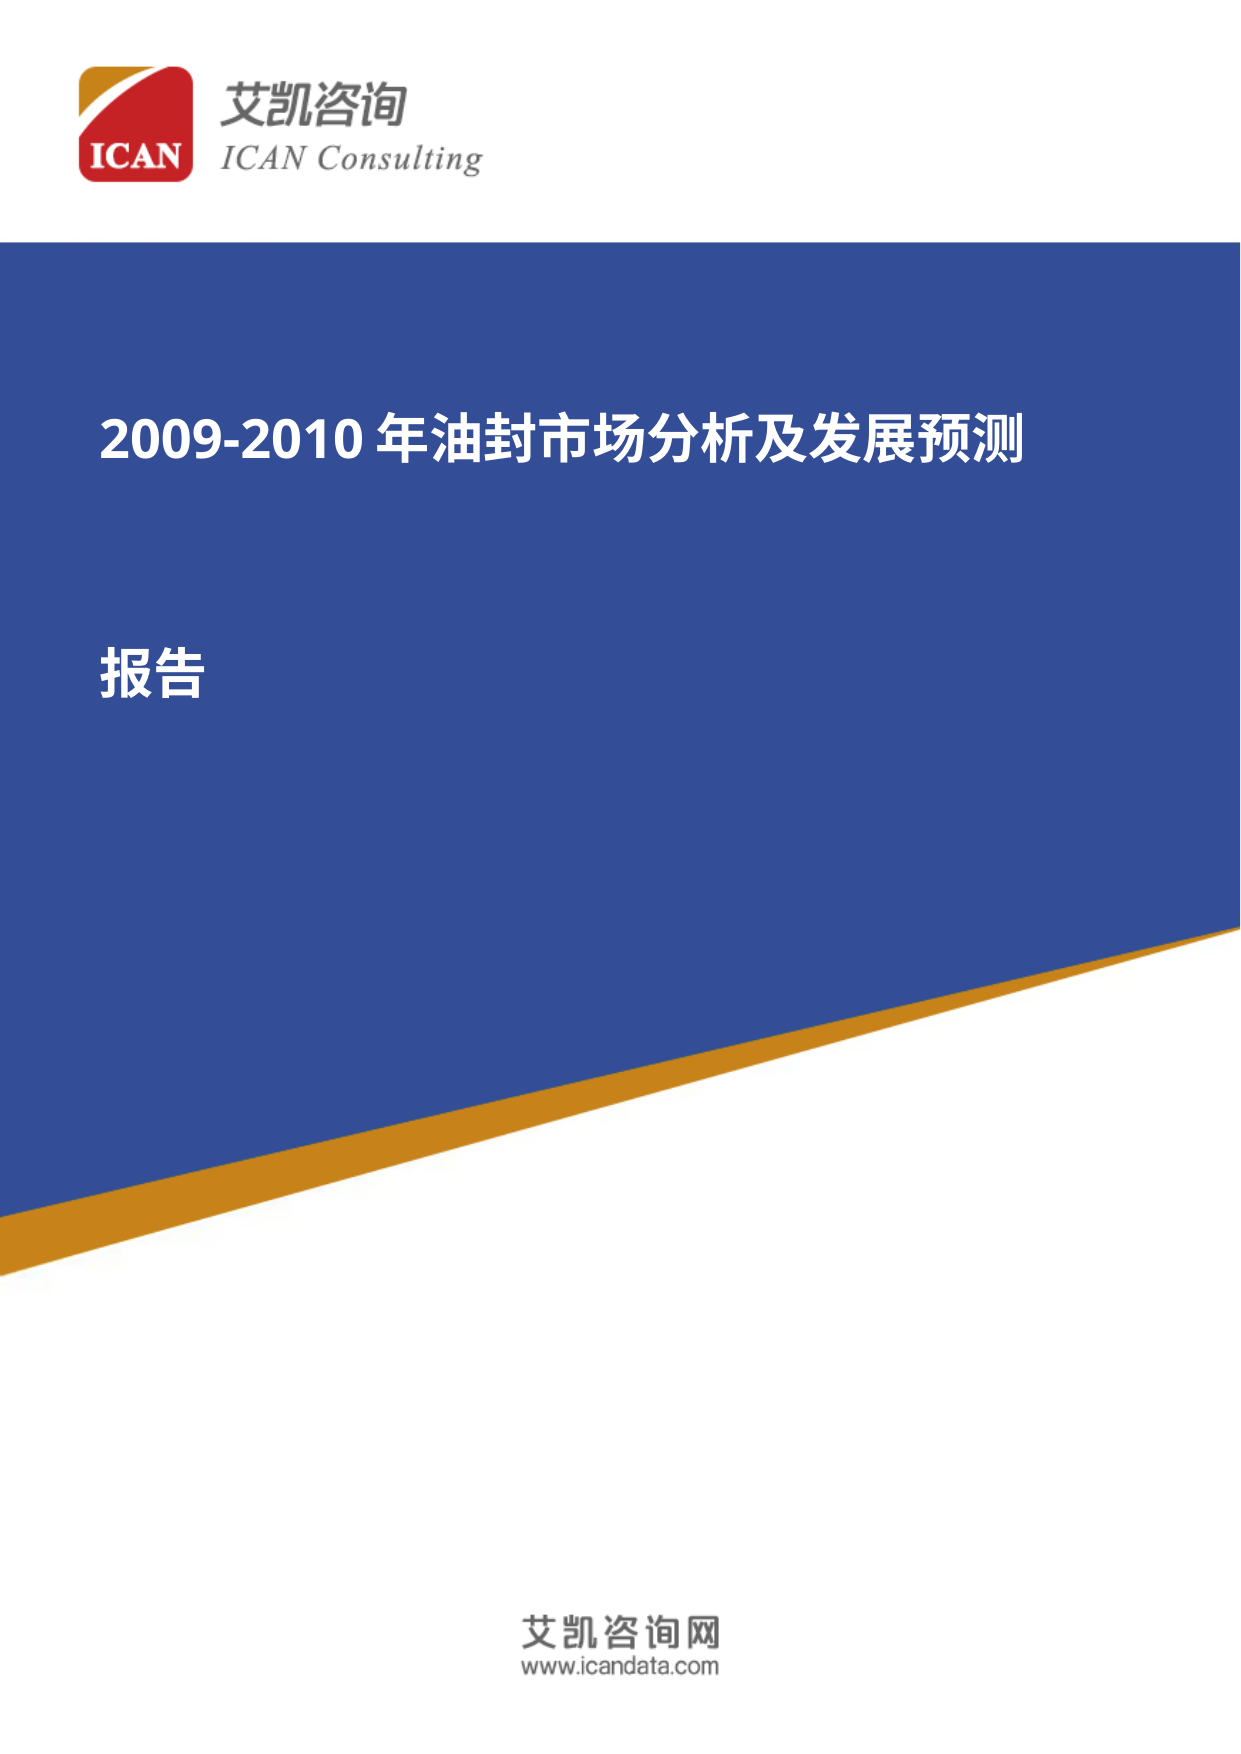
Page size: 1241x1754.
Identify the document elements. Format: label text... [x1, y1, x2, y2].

picture [0, 5, 1241, 1754]
subtitle 2009-2010年油封市场分析及发展预测报告 [99, 386, 1053, 718]
